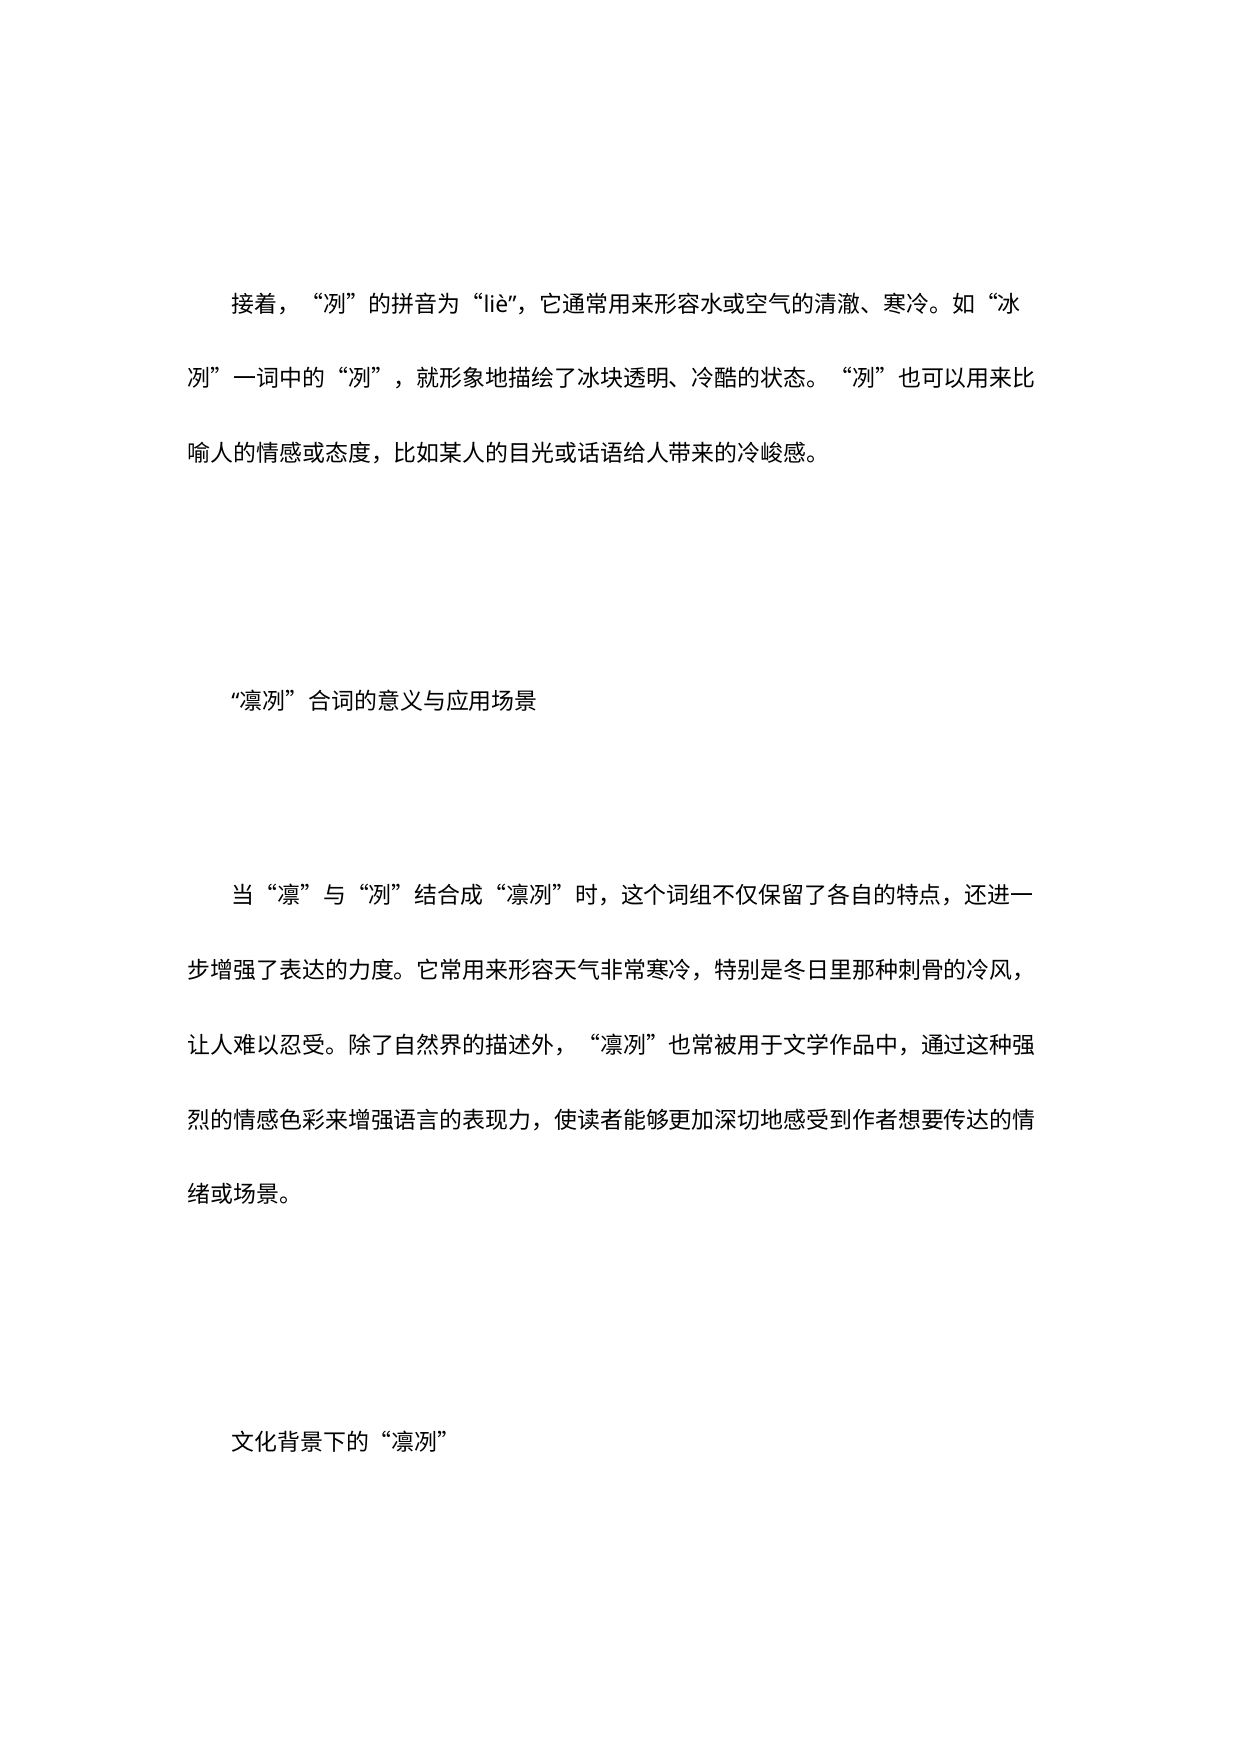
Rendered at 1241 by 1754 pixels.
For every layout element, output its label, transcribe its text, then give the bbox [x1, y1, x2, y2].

text 接着，“冽”的拼音为“liè”，它通常用来形容水或空气的清澈、寒冷。如“冰冽”一词中的“冽”，就形象地描绘了冰块透明、冷酷的状态。“冽”也可以用来比喻人的情感或态度，比如某人的目光或话语给人带来的冷峻感。 [187, 270, 1053, 484]
text 当“凛”与“冽”结合成“凛冽”时，这个词组不仅保留了各自的特点，还进一步增强了表达的力度。它常用来形容天气非常寒冷，特别是冬日里那种刺骨的冷风，让人难以忍受。除了自然界的描述外，“凛冽”也常被用于文学作品中，通过这种强烈的情感色彩来增强语言的表现力，使读者能够更加深切地感受到作者想要传达的情绪或场景。 [187, 862, 1053, 1225]
text 文化背景下的“凛冽” [187, 1408, 1053, 1473]
text “凛冽”合词的意义与应用场景 [187, 667, 1053, 732]
